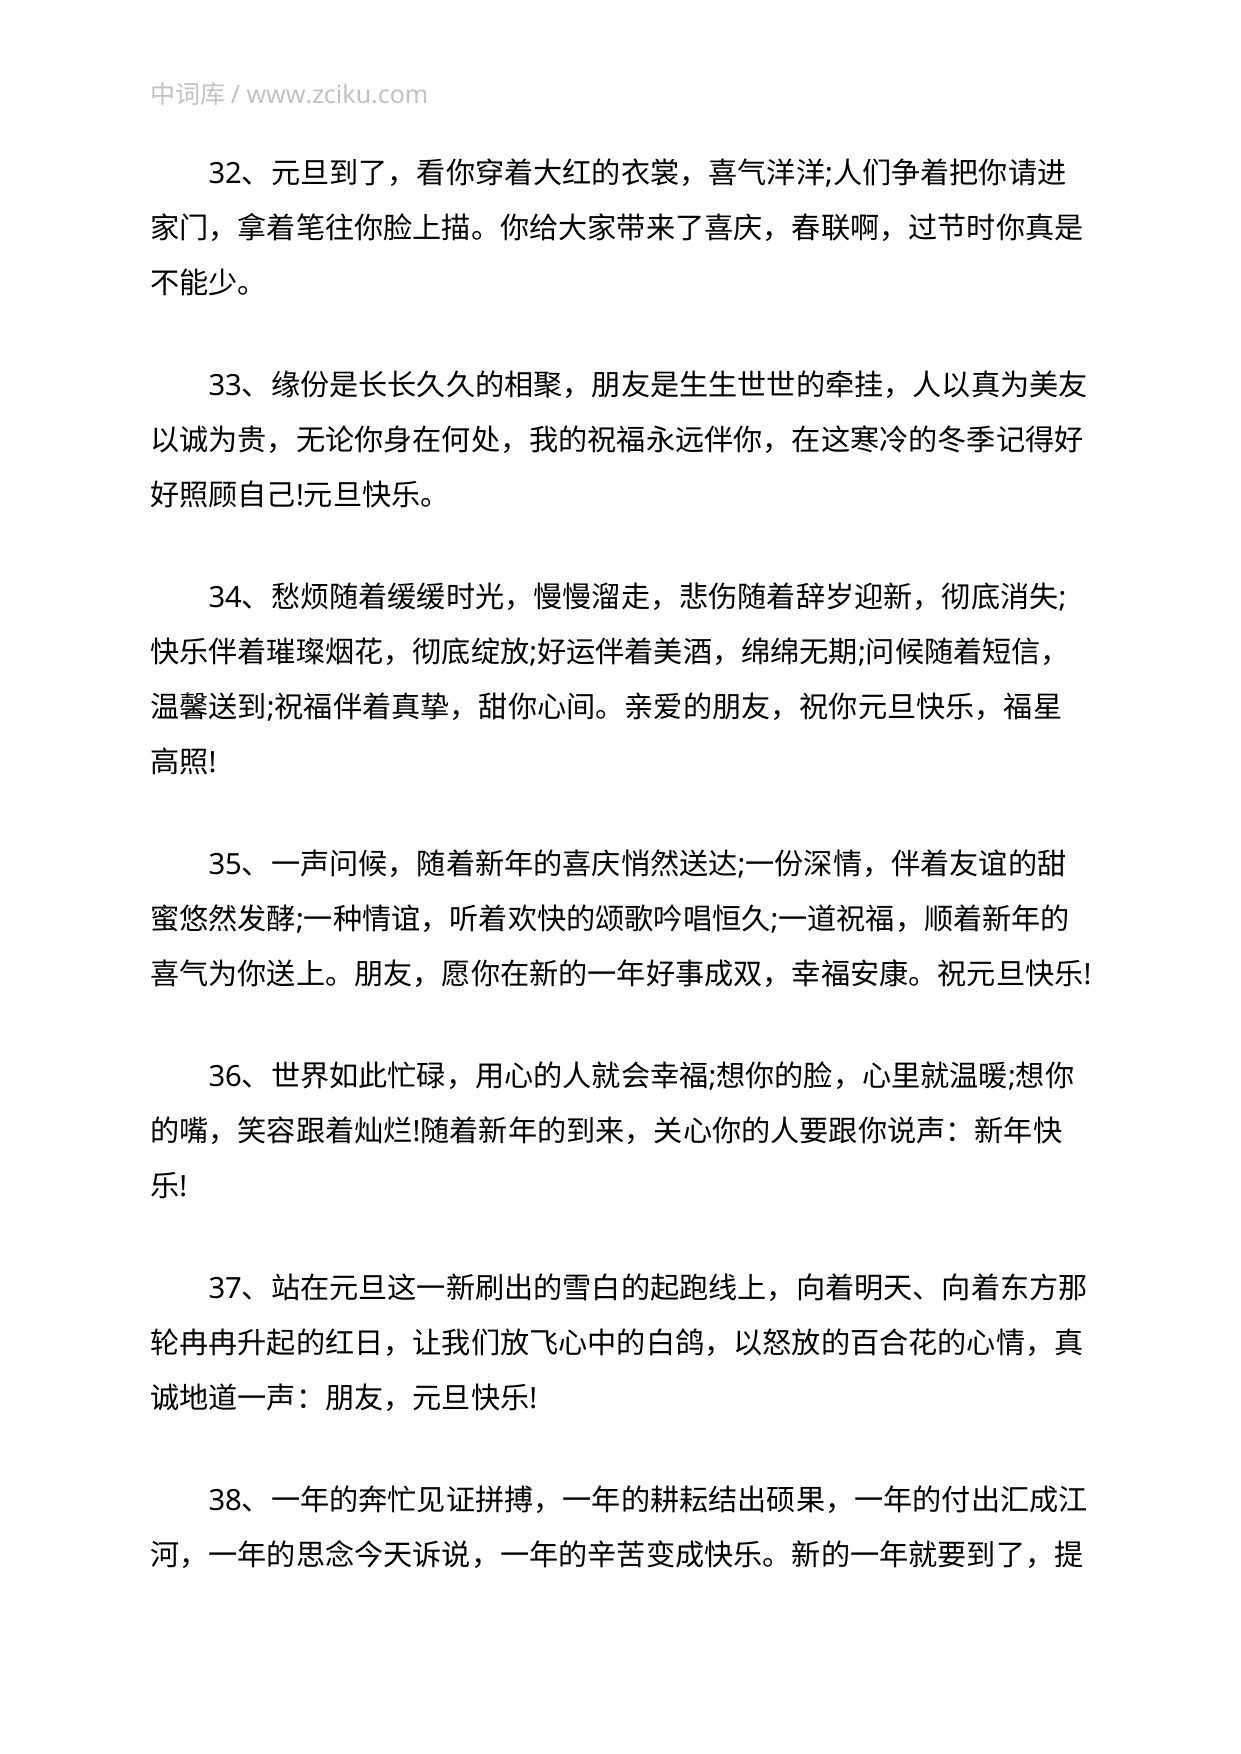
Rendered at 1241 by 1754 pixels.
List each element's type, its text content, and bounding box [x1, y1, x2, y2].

text 37、站在元旦这一新刷出的雪白的起跑线上，向着明天、向着东方那轮冉冉升起的红日，让我们放飞心中的白鸽，以怒放的百合花的心情，真诚地道一声：朋友，元旦快乐! [150, 1264, 1090, 1417]
text 33、缘份是长长久久的相聚，朋友是生生世世的牵挂，人以真为美友以诚为贵，无论你身在何处，我的祝福永远伴你，在这寒冷的冬季记得好好照顾自己!元旦快乐。 [150, 362, 1090, 514]
text 36、世界如此忙碌，用心的人就会幸福;想你的脸，心里就温暖;想你的嘴，笑容跟着灿烂!随着新年的到来，关心你的人要跟你说声：新年快乐! [150, 1052, 1090, 1205]
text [150, 1476, 1090, 1574]
text 34、愁烦随着缓缓时光，慢慢溜走，悲伤随着辞岁迎新，彻底消失;快乐伴着璀璨烟花，彻底绽放;好运伴着美酒，绵绵无期;问候随着短信，温馨送到;祝福伴着真挚，甜你心间。亲爱的朋友，祝你元旦快乐，福星高照! [150, 573, 1090, 781]
text 35、一声问候，随着新年的喜庆悄然送达;一份深情，伴着友谊的甜蜜悠然发酵;一种情谊，听着欢快的颂歌吟唱恒久;一道祝福，顺着新年的喜气为你送上。朋友，愿你在新的一年好事成双，幸福安康。祝元旦快乐! [150, 841, 1090, 993]
text 32、元旦到了，看你穿着大红的衣裳，喜气洋洋;人们争着把你请进家门，拿着笔往你脸上描。你给大家带来了喜庆，春联啊，过节时你真是不能少。 [150, 150, 1090, 302]
